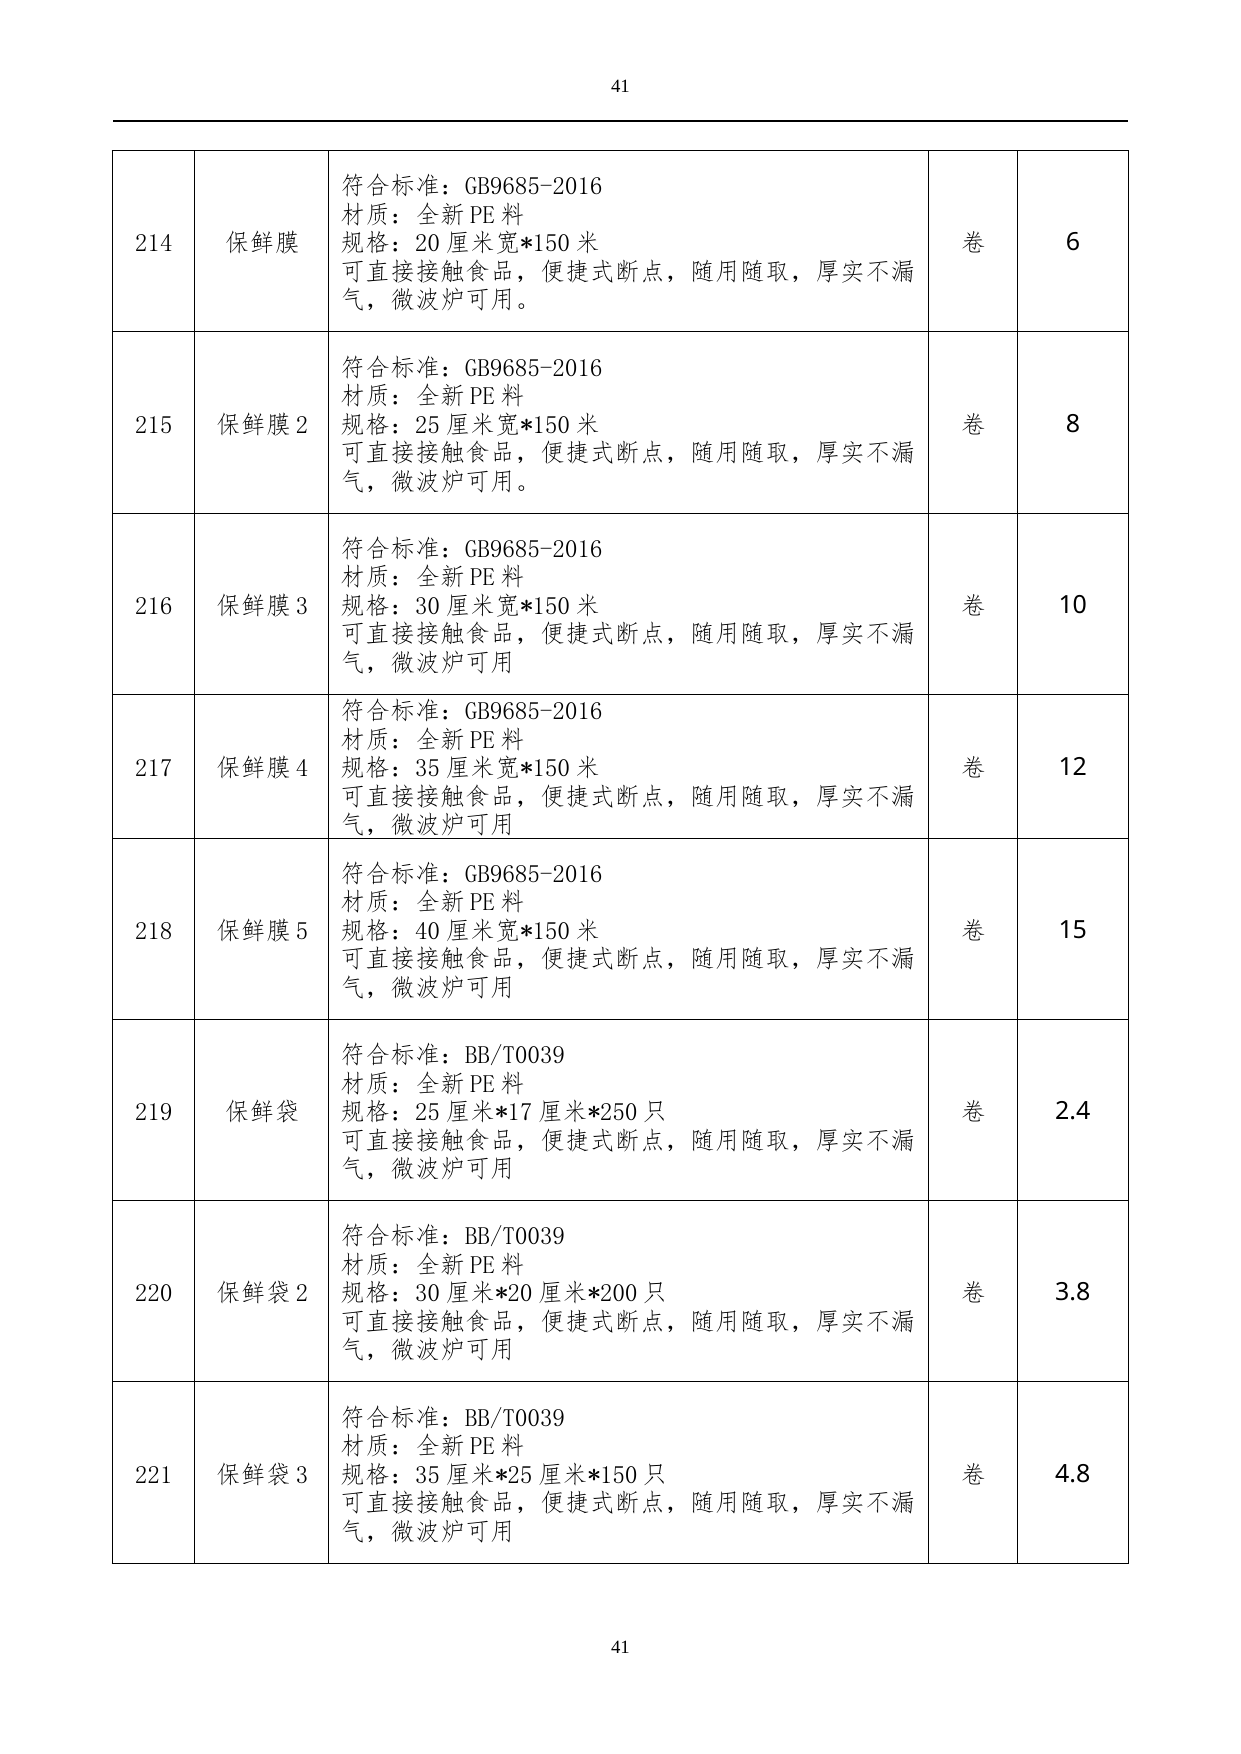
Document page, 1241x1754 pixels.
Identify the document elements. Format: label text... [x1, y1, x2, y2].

table_cell 217 [113, 695, 194, 837]
table_cell 219 [113, 1020, 194, 1200]
table_cell 保鲜袋3 [195, 1382, 328, 1562]
table_cell 保鲜膜4 [195, 695, 328, 837]
table_cell 卷 [929, 1201, 1017, 1381]
table_cell 保鲜袋 [195, 1020, 328, 1200]
table_cell 12 [1018, 695, 1128, 837]
table_cell 符合标准：GB9685-2016 材质：全新PE料 规格：35厘米宽*150米 可直接接触食品，便捷式断点，随用随取，厚实不漏气，微波炉可用 [329, 695, 928, 837]
table_cell 保鲜膜5 [195, 839, 328, 1019]
table_cell 符合标准：GB9685-2016 材质：全新PE料 规格：40厘米宽*150米 可直接接触食品，便捷式断点，随用随取，厚实不漏气，微波炉可用 [329, 839, 928, 1019]
table_cell 215 [113, 332, 194, 512]
table_cell 216 [113, 514, 194, 694]
table_cell 218 [113, 839, 194, 1019]
table_cell 3.8 [1018, 1201, 1128, 1381]
table_cell 221 [113, 1382, 194, 1562]
table_cell 卷 [929, 1382, 1017, 1562]
table_cell 符合标准：BB/T0039 材质：全新PE料 规格：25厘米*17厘米*250只 可直接接触食品，便捷式断点，随用随取，厚实不漏气，微波炉可用 [329, 1020, 928, 1200]
table_cell 卷 [929, 514, 1017, 694]
table_cell 卷 [929, 332, 1017, 512]
table_cell 卷 [929, 151, 1017, 331]
table_cell 2.4 [1018, 1020, 1128, 1200]
table_cell 15 [1018, 839, 1128, 1019]
table_cell 220 [113, 1201, 194, 1381]
table_cell 6 [1018, 151, 1128, 331]
table_cell 符合标准：GB9685-2016 材质：全新PE料 规格：20厘米宽*150米 可直接接触食品，便捷式断点，随用随取，厚实不漏气，微波炉可用。 [329, 151, 928, 331]
table_cell 符合标准：BB/T0039 材质：全新PE料 规格：30厘米*20厘米*200只 可直接接触食品，便捷式断点，随用随取，厚实不漏气，微波炉可用 [329, 1201, 928, 1381]
table_cell 214 [113, 151, 194, 331]
table_cell 符合标准：GB9685-2016 材质：全新PE料 规格：25厘米宽*150米 可直接接触食品，便捷式断点，随用随取，厚实不漏气，微波炉可用。 [329, 332, 928, 512]
table_cell 符合标准：BB/T0039 材质：全新PE料 规格：35厘米*25厘米*150只 可直接接触食品，便捷式断点，随用随取，厚实不漏气，微波炉可用 [329, 1382, 928, 1562]
table_cell 保鲜膜 [195, 151, 328, 331]
table_cell 8 [1018, 332, 1128, 512]
table_cell 卷 [929, 1020, 1017, 1200]
table_cell 保鲜膜2 [195, 332, 328, 512]
table_cell 10 [1018, 514, 1128, 694]
table_cell 卷 [929, 695, 1017, 837]
table_cell 保鲜膜3 [195, 514, 328, 694]
table_cell 4.8 [1018, 1382, 1128, 1562]
table_cell 卷 [929, 839, 1017, 1019]
table_cell 符合标准：GB9685-2016 材质：全新PE料 规格：30厘米宽*150米 可直接接触食品，便捷式断点，随用随取，厚实不漏气，微波炉可用 [329, 514, 928, 694]
table_cell 保鲜袋2 [195, 1201, 328, 1381]
